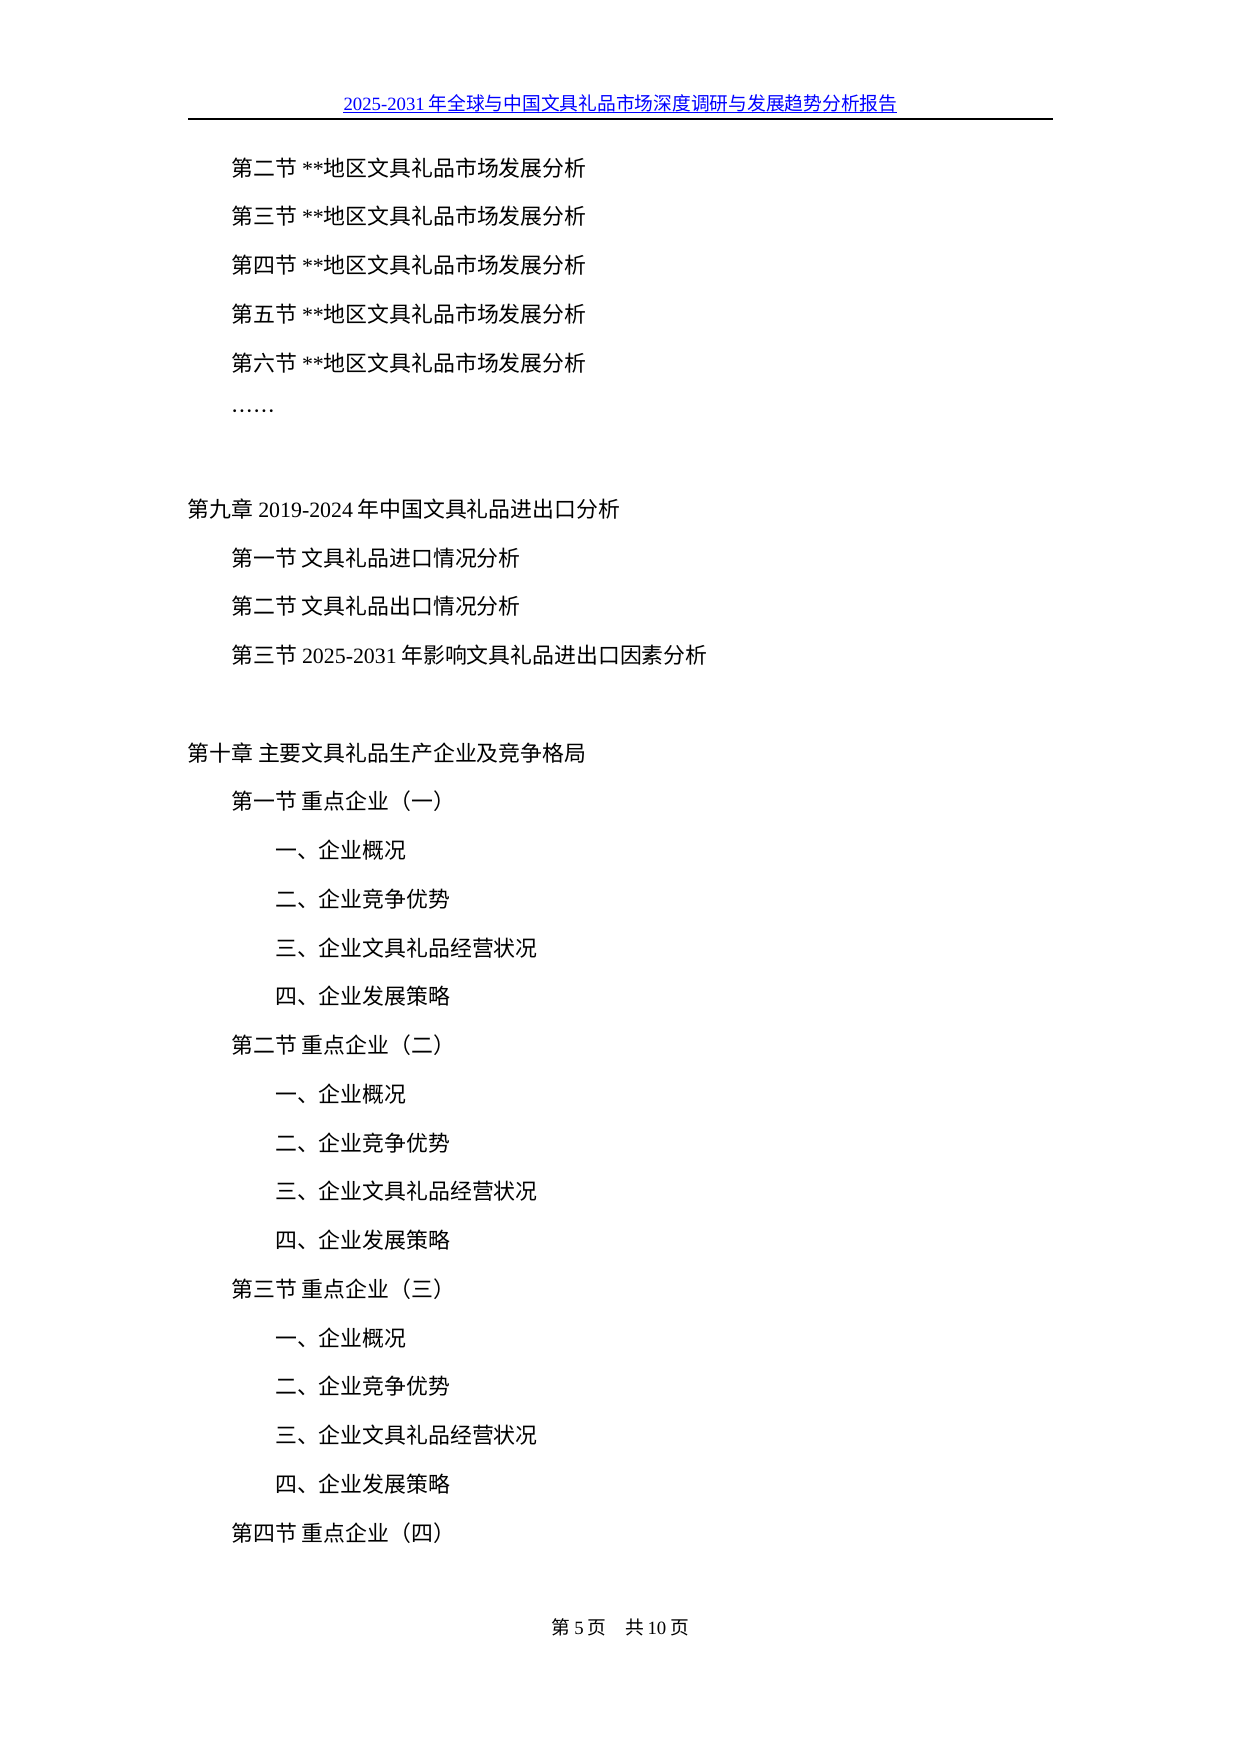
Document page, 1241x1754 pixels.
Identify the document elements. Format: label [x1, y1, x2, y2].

text [187, 150, 1053, 1548]
